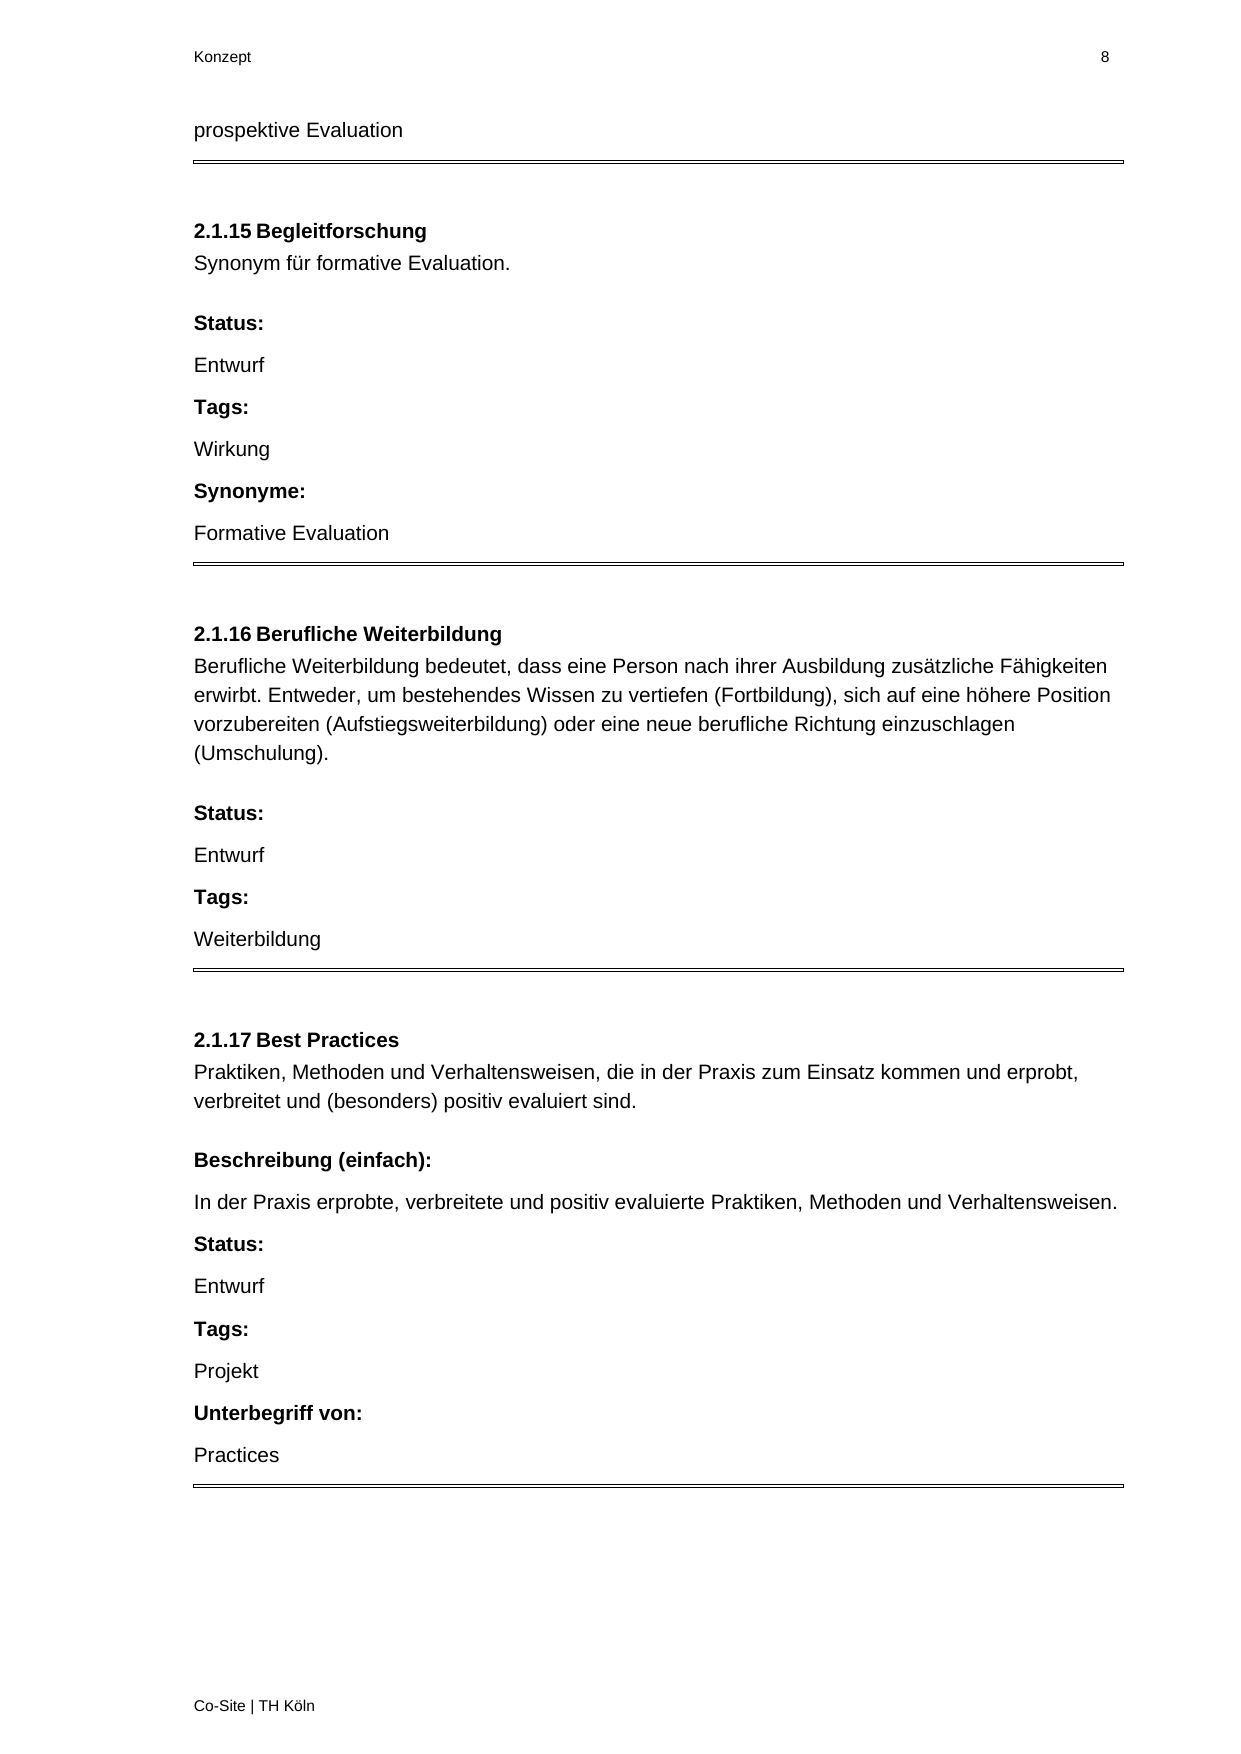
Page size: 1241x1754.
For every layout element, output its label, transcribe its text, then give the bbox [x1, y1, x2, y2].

text Unterbegriff von: [194, 1401, 1124, 1424]
subtitle Begleitforschung [194, 219, 1124, 243]
text In der Praxis erprobte, verbreitete und positiv evaluierte Praktiken, Methoden und Verhaltensweisen. [194, 1190, 1124, 1214]
text Status: [194, 800, 1124, 824]
text Formative Evaluation [194, 521, 1124, 545]
text prospektive Evaluation [194, 118, 1124, 142]
text Tags: [194, 884, 1124, 908]
subtitle Berufliche Weiterbildung [194, 622, 1124, 646]
text Wirkung [194, 437, 1124, 461]
text Entwurf [194, 352, 1124, 376]
text Practices [194, 1443, 1124, 1467]
text Weiterbildung [194, 927, 1124, 951]
text Entwurf [194, 842, 1124, 866]
text Synonyme: [194, 479, 1124, 503]
text Entwurf [194, 1274, 1124, 1298]
text Beschreibung (einfach): [194, 1148, 1124, 1172]
subtitle Best Practices [194, 1028, 1124, 1052]
text Tags: [194, 394, 1124, 418]
text Status: [194, 310, 1124, 334]
text Status: [194, 1232, 1124, 1256]
text Tags: [194, 1316, 1124, 1340]
text Projekt [194, 1358, 1124, 1382]
